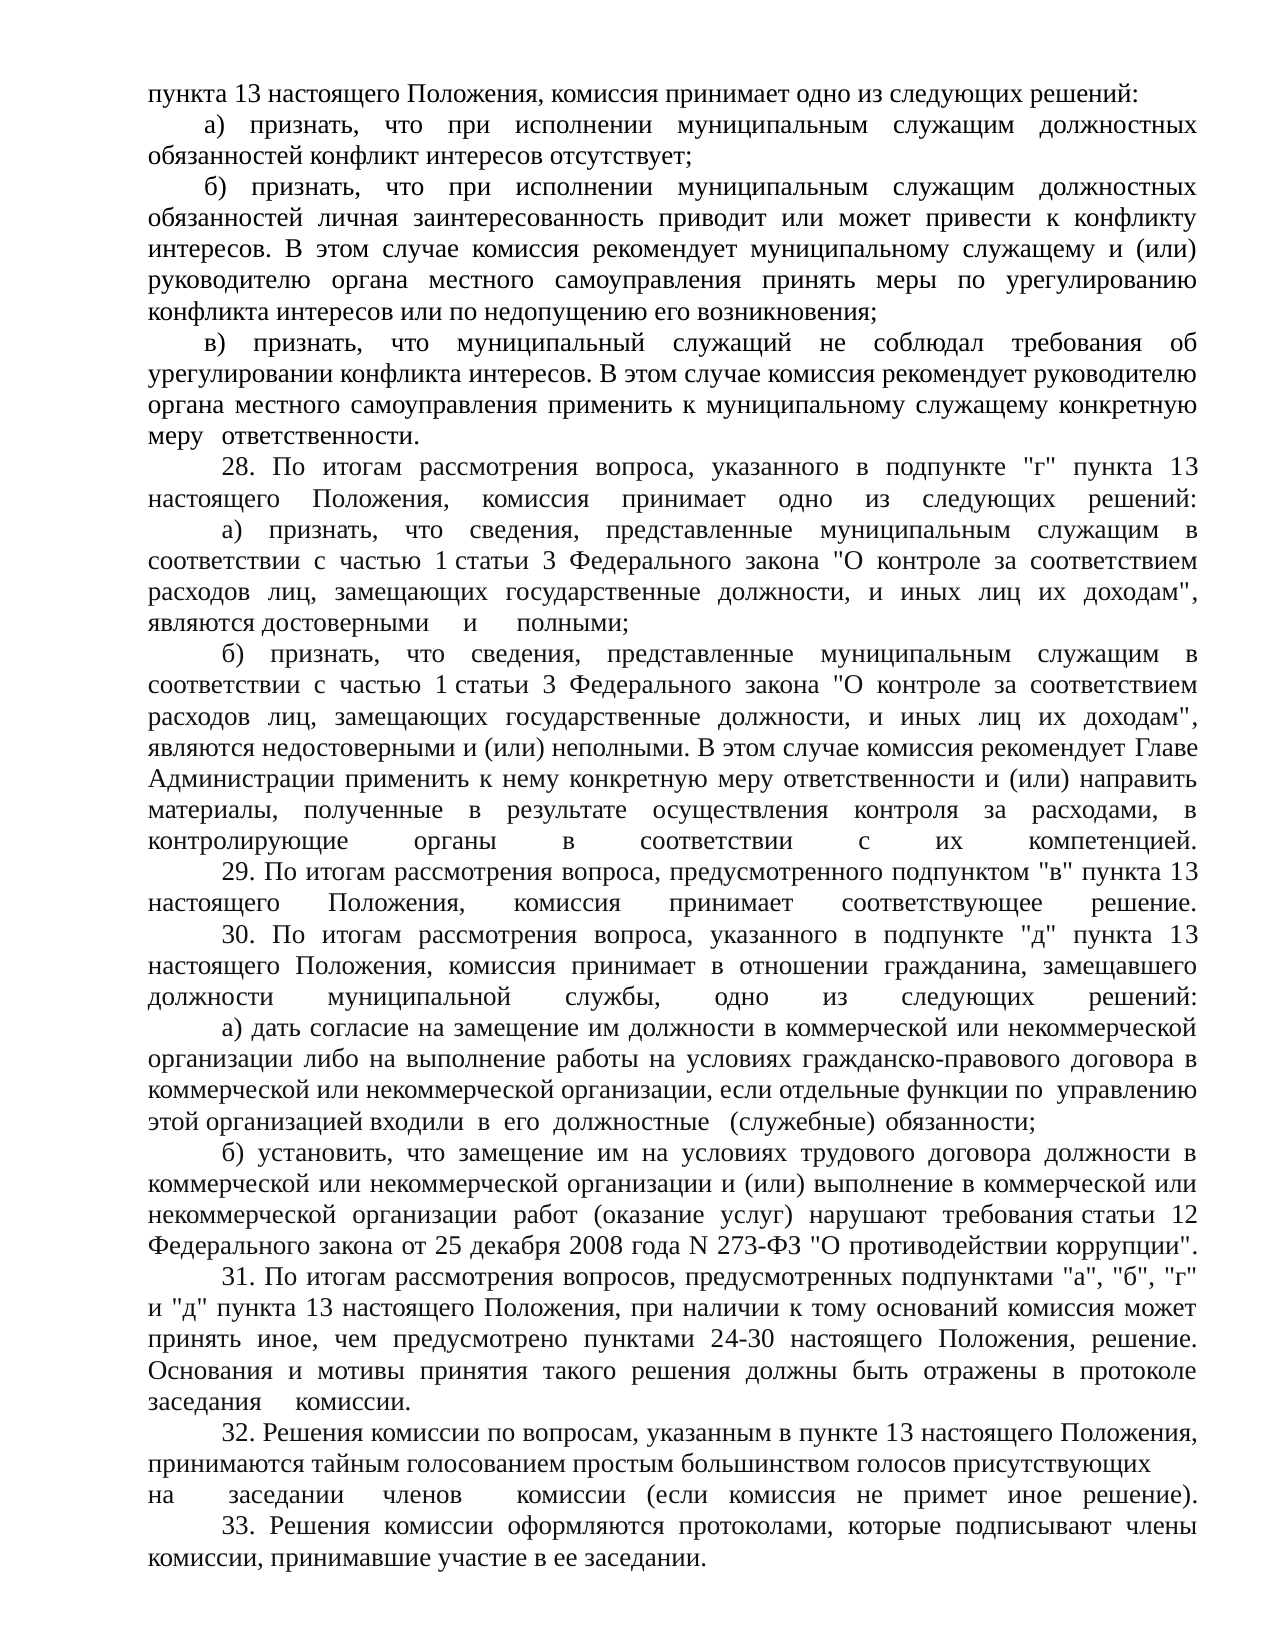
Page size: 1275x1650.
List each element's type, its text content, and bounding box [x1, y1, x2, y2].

text а) признать, что при исполнении муниципальным служащим должностных обязанностей конфликт интересов отсутствует; [148, 108, 1198, 170]
text в) признать, что муниципальный служащий не соблюдал требования об урегулировании конфликта интересов. В этом случае комиссия рекомендует руководителю органа местного самоуправления применить к муниципальному служащему конкретную меру ответственности. 28. По итогам рассмотрения вопроса, указанного в подпункте "г" пункта 13 настоящего Положения, комиссия принимает одно из следующих решений: а) признать, что сведения, представленные муниципальным служащим в соответствии с частью 1 статьи 3 Федерального закона "О контроле за соответствием расходов лиц, замещающих государственные должности, и иных лиц их доходам", являются достоверными и полными; б) признать, что сведения, представленные муниципальным служащим в соответствии с частью 1 статьи 3 Федерального закона "О контроле за соответствием расходов лиц, замещающих государственные должности, и иных лиц их доходам", являются недостоверными и (или) неполными. В этом случае комиссия рекомендует Главе Администрации применить к нему конкретную меру ответственности и (или) направить материалы, полученные в результате осуществления контроля за расходами, в контролирующие органы в соответствии с их компетенцией. 29. По итогам рассмотрения вопроса, предусмотренного подпунктом "в" пункта 13 настоящего Положения, комиссия принимает соответствующее решение. 30. По итогам рассмотрения вопроса, указанного в подпункте "д" пункта 13 настоящего Положения, комиссия принимает в отношении гражданина, замещавшего должности муниципальной службы, одно из следующих решений: а) дать согласие на замещение им должности в коммерческой или некоммерческой организации либо на выполнение работы на условиях гражданско-правового договора в коммерческой или некоммерческой организации, если отдельные функции по управлению этой организацией входили в его должностные (служебные) обязанности; б) установить, что замещение им на условиях трудового договора должности в коммерческой или некоммерческой организации и (или) выполнение в коммерческой или некоммерческой организации работ (оказание услуг) нарушают требования статьи 12 Федерального закона от 25 декабря 2008 года N 273-ФЗ "О противодействии коррупции". 31. По итогам рассмотрения вопросов, предусмотренных подпунктами "а", "б", "г" и "д" пункта 13 настоящего Положения, при наличии к тому оснований комиссия может принять иное, чем предусмотрено пунктами 24-30 настоящего Положения, решение. Основания и мотивы принятия такого решения должны быть отражены в протоколе заседания комиссии. 32. Решения комиссии по вопросам, указанным в пункте 13 настоящего Положения, принимаются тайным голосованием простым большинством голосов присутствующих на заседании членов комиссии (если комиссия не примет иное решение). 33. Решения комиссии оформляются протоколами, которые подписывают члены комиссии, принимавшие участие в ее заседании. [148, 326, 1198, 1572]
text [148, 77, 1198, 108]
text б) признать, что при исполнении муниципальным служащим должностных обязанностей личная заинтересованность приводит или может привести к конфликту интересов. В этом случае комиссия рекомендует муниципальному служащему и (или) руководителю органа местного самоуправления принять меры по урегулированию конфликта интересов или по недопущению его возникновения; [148, 170, 1198, 326]
